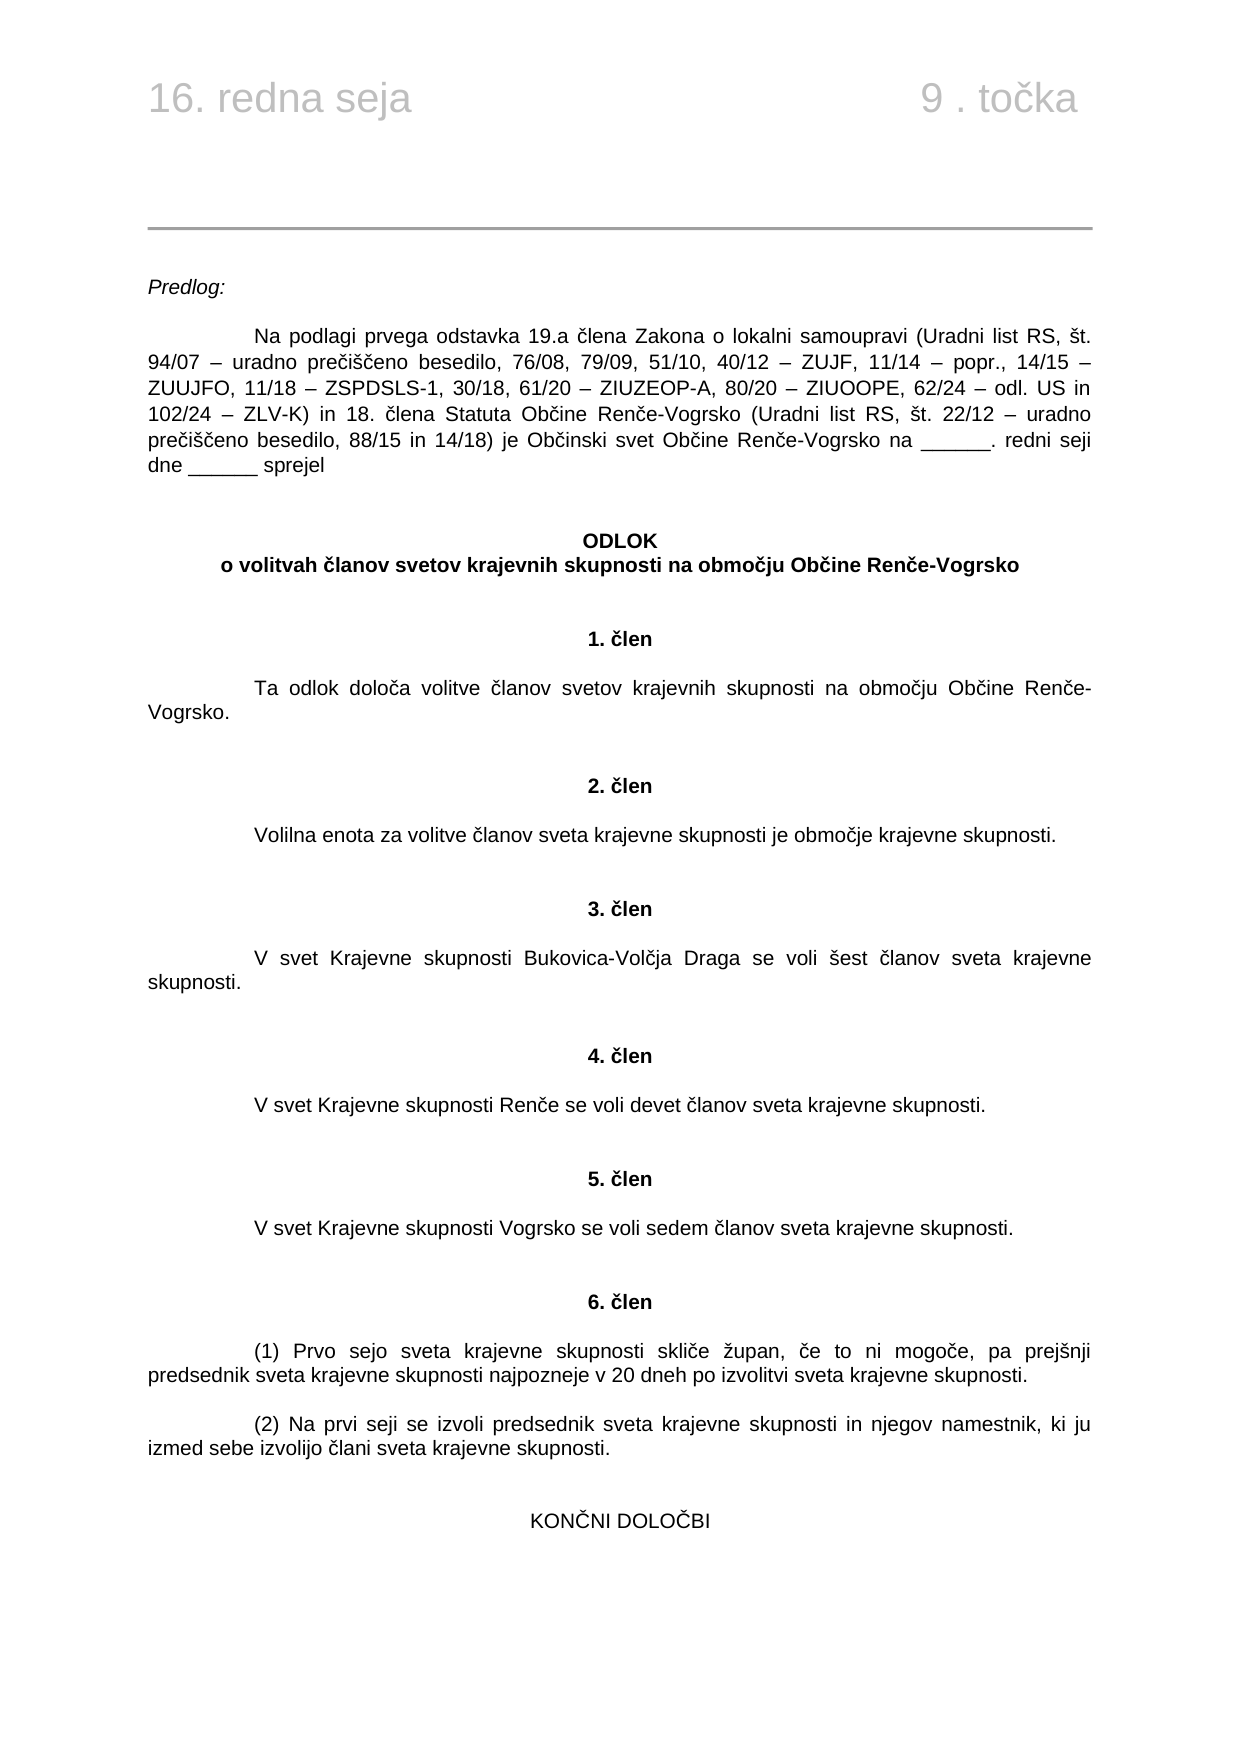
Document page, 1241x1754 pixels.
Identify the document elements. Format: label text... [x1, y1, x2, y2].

text Predlog: [148, 275, 1093, 299]
text ODLOK [148, 529, 1093, 553]
text 1. člen [148, 627, 1093, 651]
text 5. člen [148, 1167, 1093, 1191]
text V svet Krajevne skupnosti Bukovica-Volčja Draga se voli šest članov sveta krajevne skupnosti. [148, 946, 1093, 994]
text Volilna enota za volitve članov sveta krajevne skupnosti je območje krajevne skupnosti. [148, 823, 1093, 847]
text V svet Krajevne skupnosti Vogrsko se voli sedem članov sveta krajevne skupnosti. [148, 1216, 1093, 1239]
text 2. člen [148, 774, 1093, 798]
text 4. člen [148, 1044, 1093, 1068]
text o volitvah članov svetov krajevnih skupnosti na območju Občine Renče-Vogrsko [148, 553, 1093, 577]
text 3. člen [148, 897, 1093, 921]
text 6. člen [148, 1289, 1093, 1313]
text Ta odlok določa volitve članov svetov krajevnih skupnosti na območju Občine Renče-Vogrsko. [148, 676, 1093, 724]
text V svet Krajevne skupnosti Renče se voli devet članov sveta krajevne skupnosti. [148, 1093, 1093, 1117]
text Na podlagi prvega odstavka 19.a člena Zakona o lokalni samoupravi (Uradni list RS, št. 94/07 – uradno prečiščeno besedilo, 76/08, 79/09, 51/10, 40/12 – ZUJF, 11/14 – popr., 14/15 – ZUUJFO, 11/18 – ZSPDSLS-1, 30/18, 61/20 – ZIUZEOP-A, 80/20 – ZIUOOPE, 62/24 – odl. US in 102/24 – ZLV-K) in 18. člena Statuta Občine Renče-Vogrsko (Uradni list RS, št. 22/12 – uradno prečiščeno besedilo, 88/15 in 14/18) je Občinski svet Občine Renče-Vogrsko na ______. redni seji dne ______ sprejel [148, 324, 1093, 477]
text (2) Na prvi seji se izvoli predsednik sveta krajevne skupnosti in njegov namestnik, ki ju izmed sebe izvolijo člani sveta krajevne skupnosti. [148, 1411, 1093, 1459]
text KONČNI DOLOČBI [148, 1509, 1093, 1533]
text (1) Prvo sejo sveta krajevne skupnosti skliče župan, če to ni mogoče, pa prejšnji predsednik sveta krajevne skupnosti najpozneje v 20 dneh po izvolitvi sveta krajevne skupnosti. [148, 1338, 1093, 1386]
